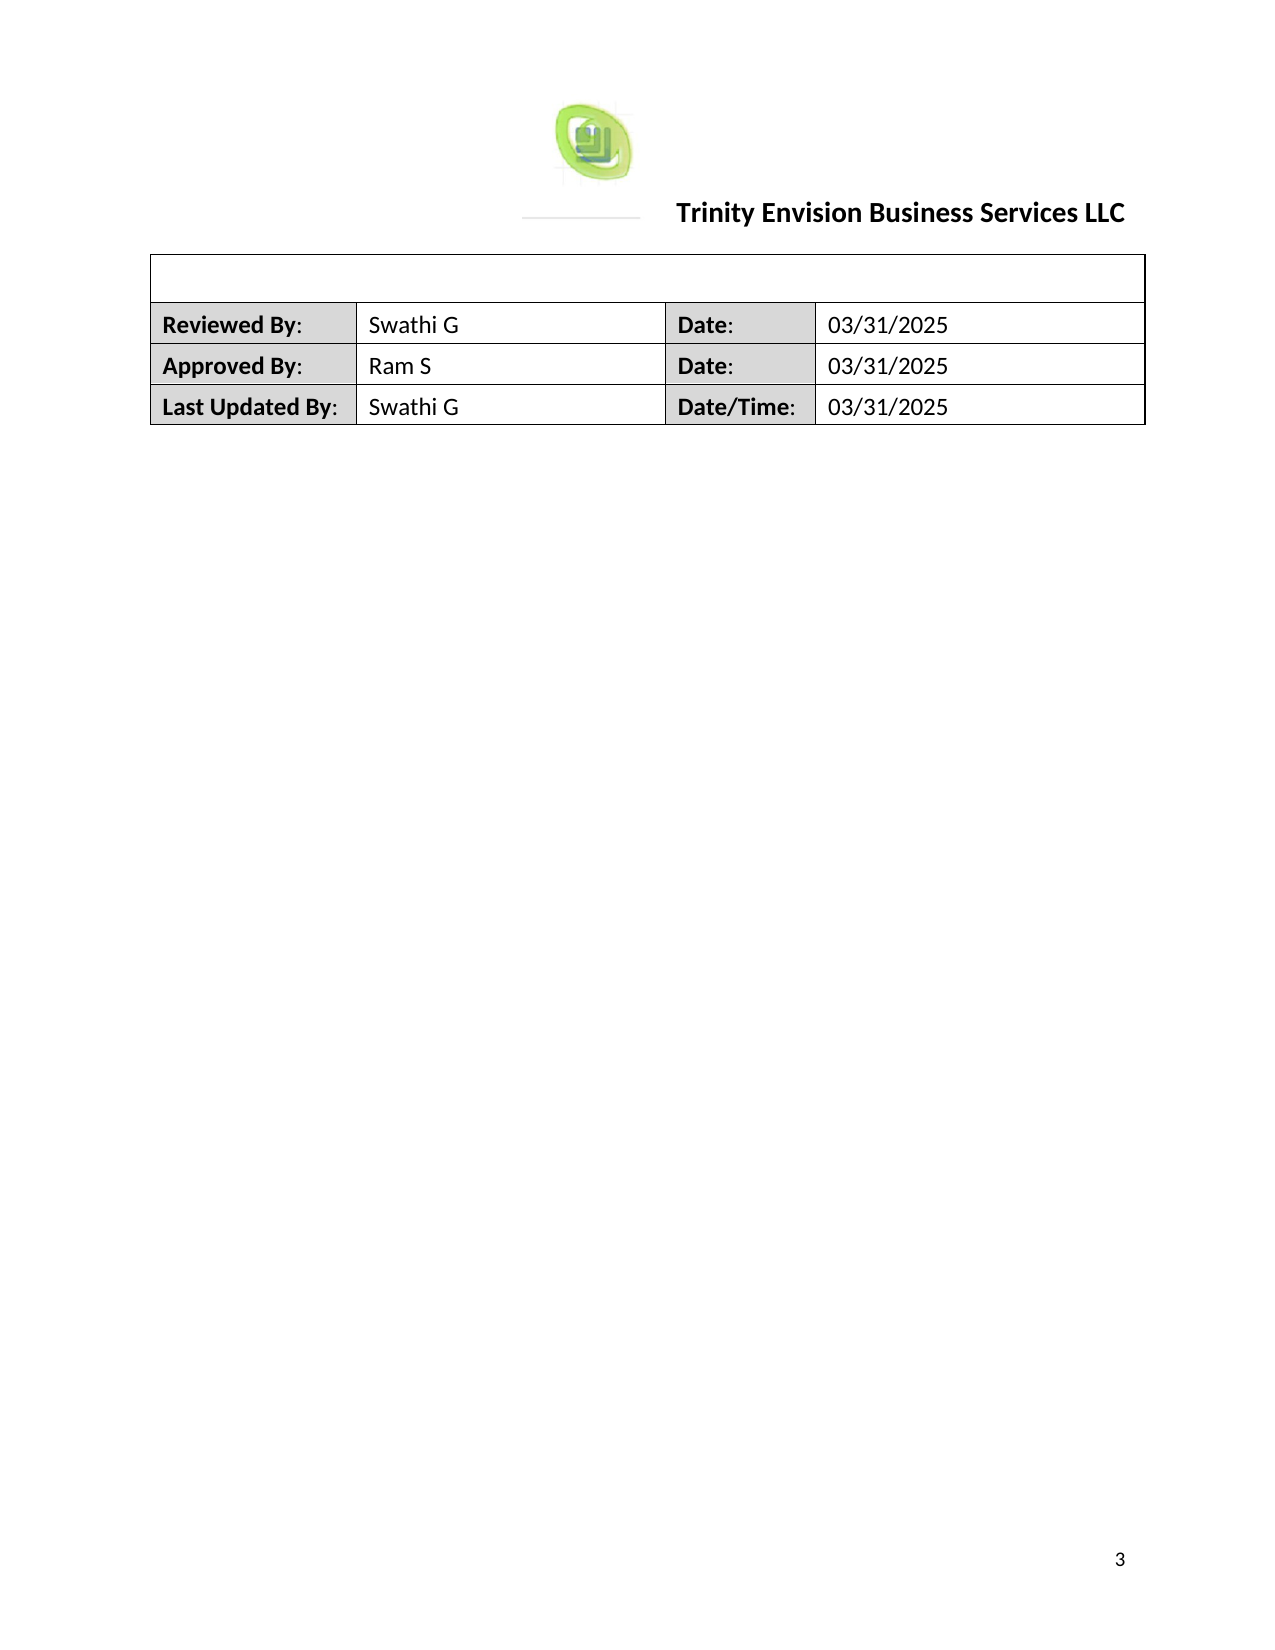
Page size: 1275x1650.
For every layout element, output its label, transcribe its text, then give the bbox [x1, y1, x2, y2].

table_cell Swathi G [357, 385, 665, 424]
table_cell : [666, 385, 815, 424]
picture [522, 74, 669, 221]
table_cell : [151, 344, 356, 383]
table_cell : [151, 385, 356, 424]
table_header 03/31/2025 [816, 303, 1144, 343]
table_header : [151, 303, 356, 343]
table_cell 03/31/2025 [816, 385, 1144, 424]
table_cell [151, 255, 1144, 302]
table_header : [666, 303, 815, 343]
table_cell Ram S [357, 344, 665, 383]
table_cell 03/31/2025 [816, 344, 1144, 383]
table_header Swathi G [357, 303, 665, 343]
table_cell : [666, 344, 815, 383]
